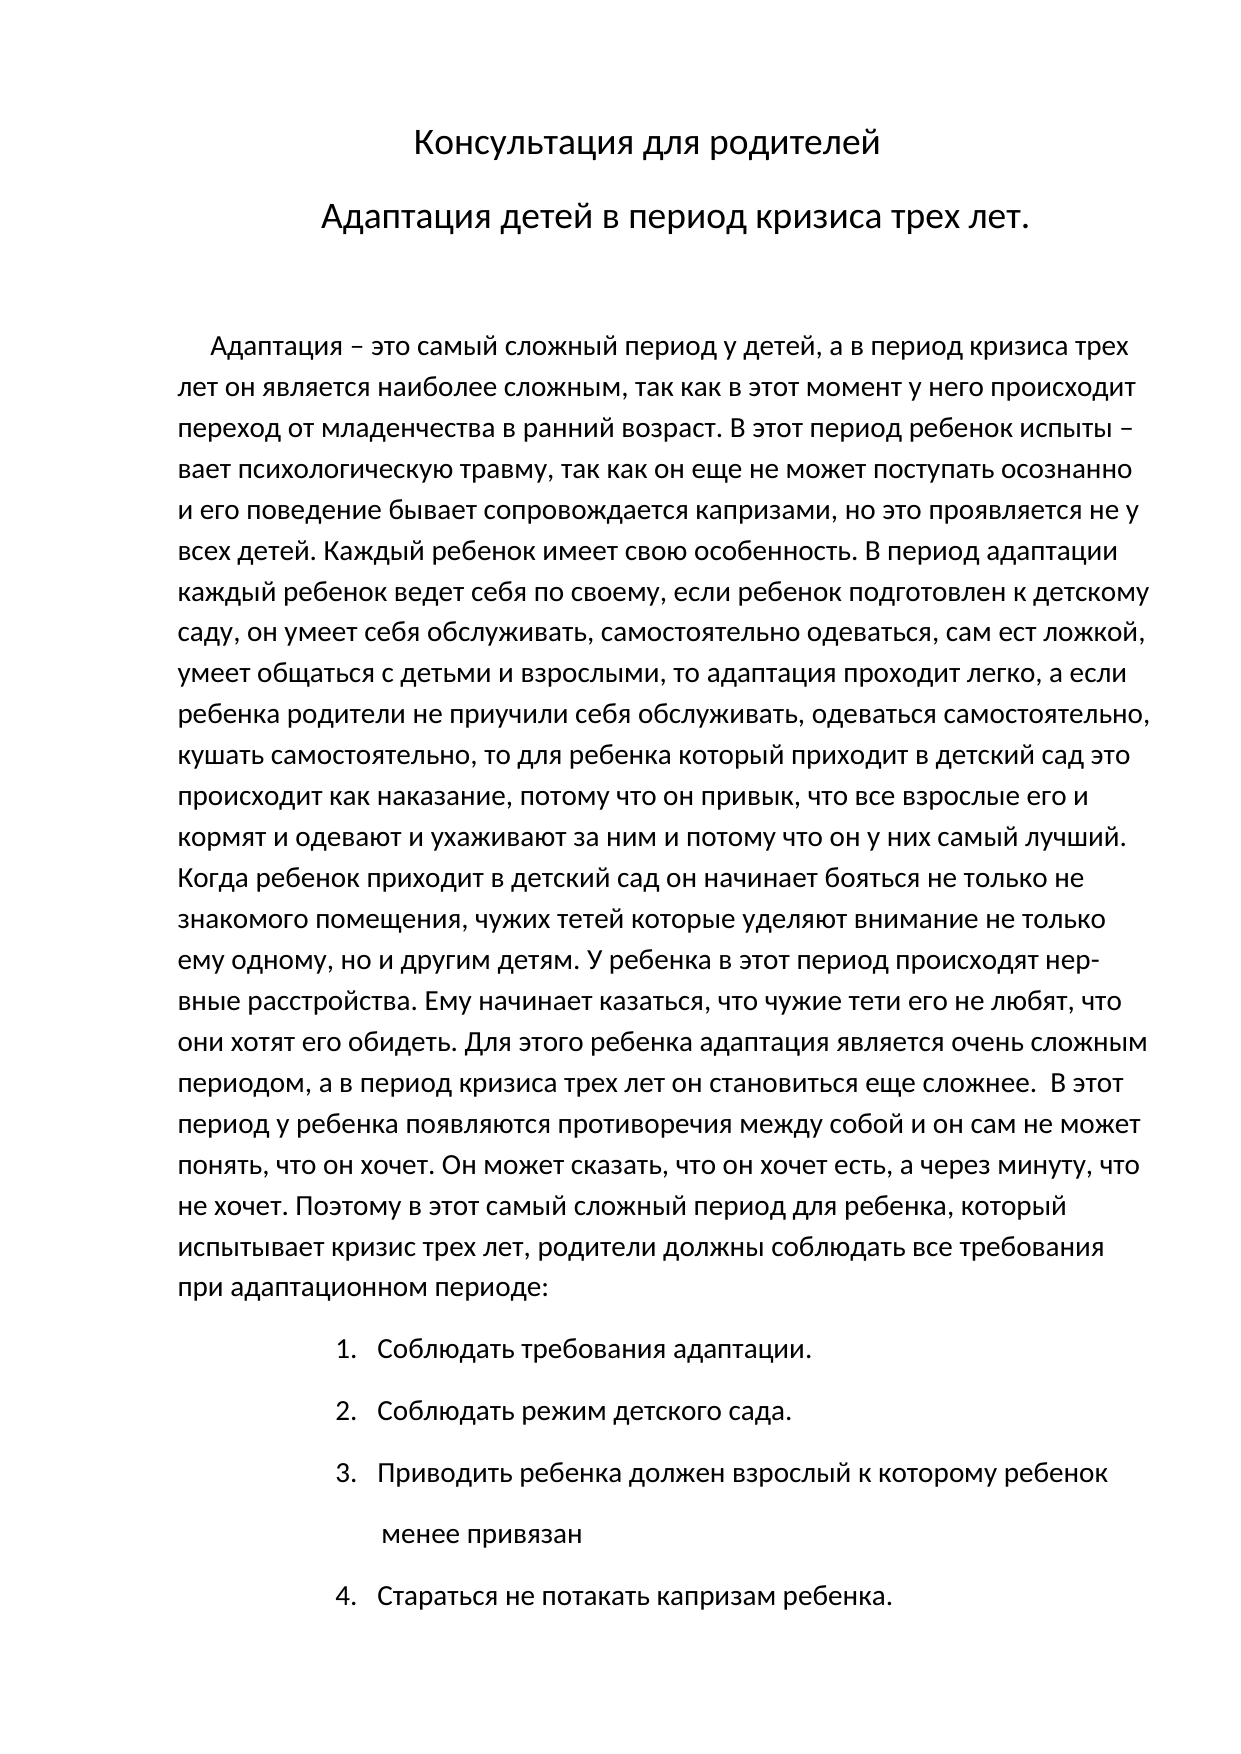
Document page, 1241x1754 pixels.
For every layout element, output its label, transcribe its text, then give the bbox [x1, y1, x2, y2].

text 4. Стараться не потакать капризам ребенка. [177, 1577, 1152, 1613]
text Адаптация – это самый сложный период у детей, а в период кризиса трех лет он является наиболее сложным, так как в этот момент у него происходит переход от младенчества в ранний возраст. В этот период ребенок испыты – вает психологическую травму, так как он еще не может поступать осознанно и его поведение бывает сопровождается капризами, но это проявляется не у всех детей. Каждый ребенок имеет свою особенность. В период адаптации каждый ребенок ведет себя по своему, если ребенок подготовлен к детскому саду, он умеет себя обслуживать, самостоятельно одеваться, сам ест ложкой, умеет общаться с детьми и взрослыми, то адаптация проходит легко, а если ребенка родители не приучили себя обслуживать, одеваться самостоятельно, кушать самостоятельно, то для ребенка который приходит в детский сад это происходит как наказание, потому что он привык, что все взрослые его и кормят и одевают и ухаживают за ним и потому что он у них самый лучший. Когда ребенок приходит в детский сад он начинает бояться не только не знакомого помещения, чужих тетей которые уделяют внимание не только ему одному, но и другим детям. У ребенка в этот период происходят нер-вные расстройства. Ему начинает казаться, что чужие тети его не любят, что они хотят его обидеть. Для этого ребенка адаптация является очень сложным периодом, а в период кризиса трех лет он становиться еще сложнее. В этот период у ребенка появляются противоречия между собой и он сам не может понять, что он хочет. Он может сказать, что он хочет есть, а через минуту, что не хочет. Поэтому в этот самый сложный период для ребенка, который испытывает кризис трех лет, родители должны соблюдать все требования при адаптационном периоде: [177, 327, 1152, 1304]
text 3. Приводить ребенка должен взрослый к которому ребенок [177, 1454, 1152, 1489]
text 1. Соблюдать требования адаптации. [177, 1330, 1152, 1366]
text менее привязан [177, 1516, 1152, 1551]
text Адаптация детей в период кризиса трех лет. [177, 192, 1152, 237]
text 2. Соблюдать режим детского сада. [177, 1392, 1152, 1428]
text Консультация для родителей [177, 118, 1152, 164]
